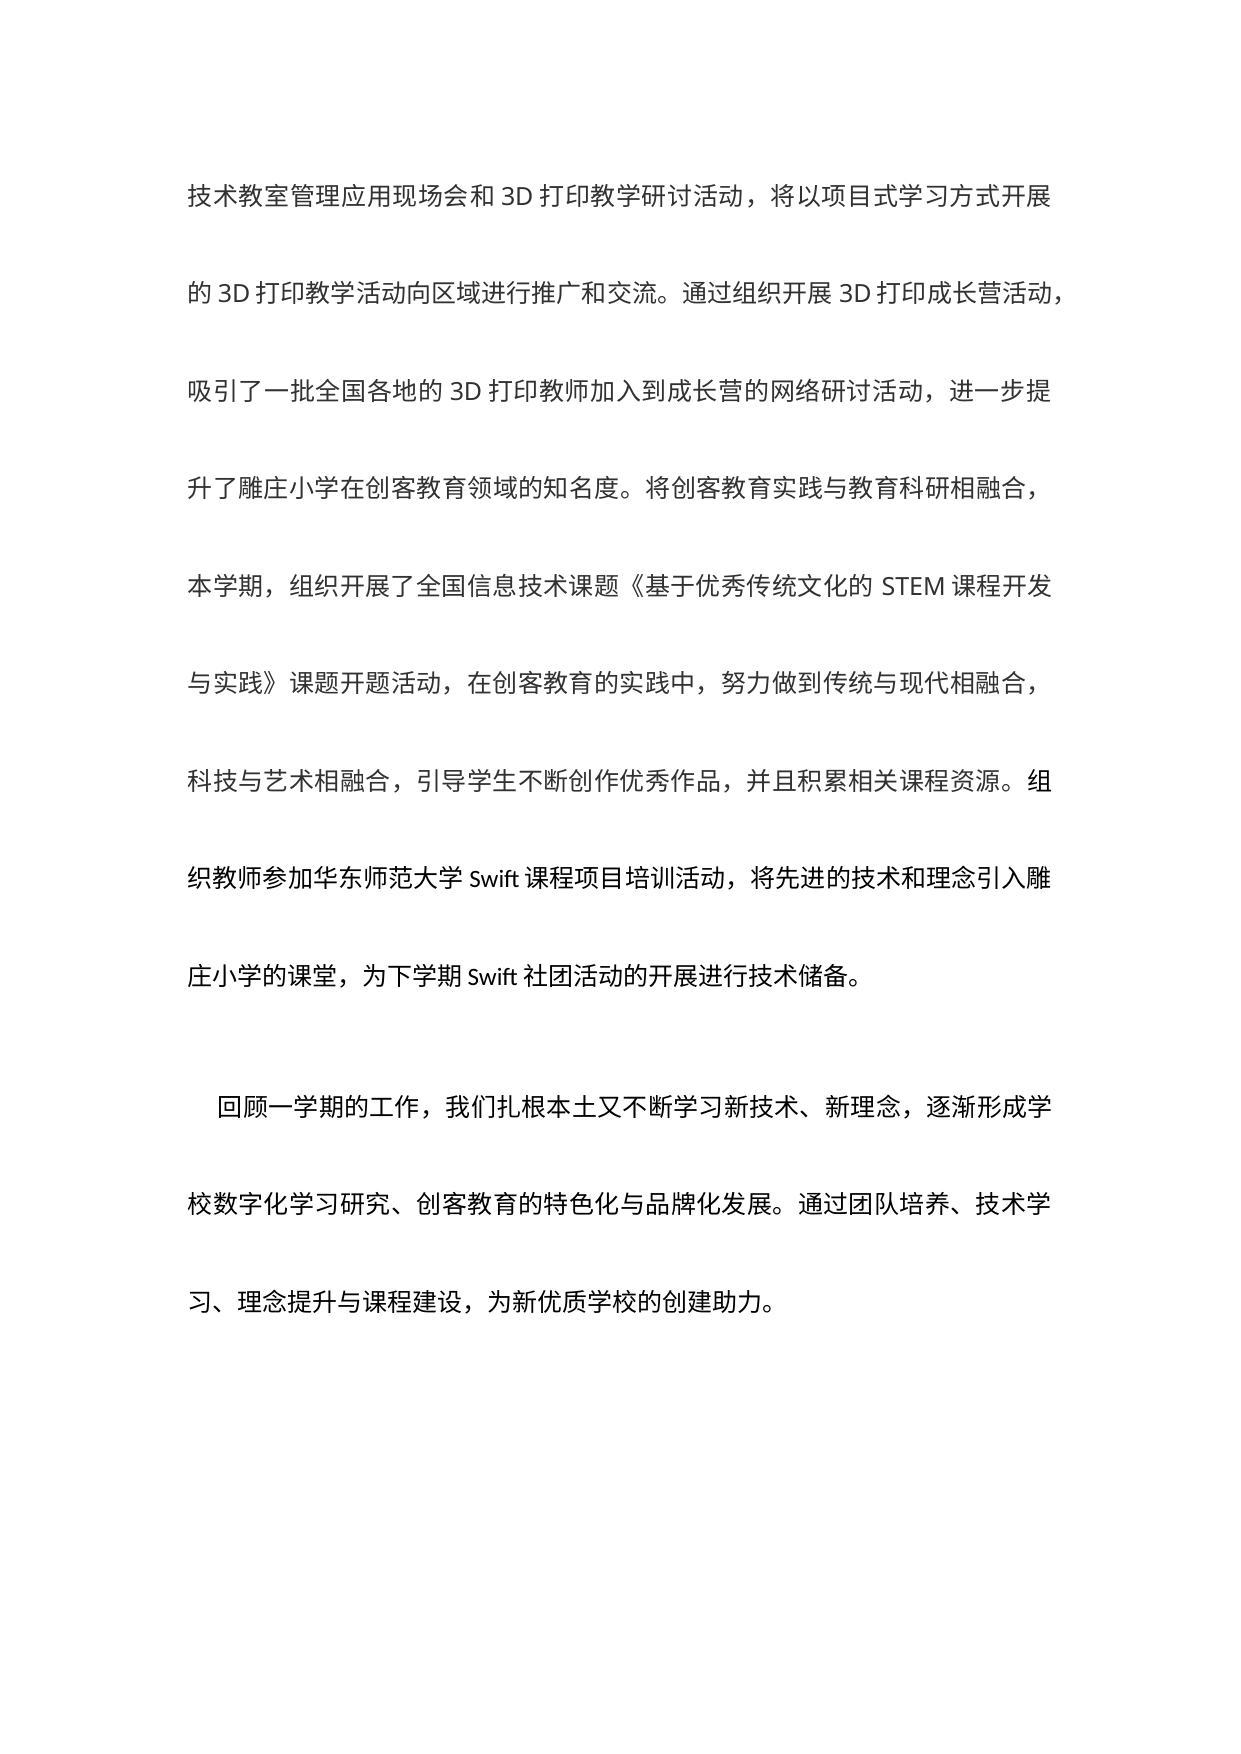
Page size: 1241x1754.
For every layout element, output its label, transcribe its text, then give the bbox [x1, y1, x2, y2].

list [187, 162, 1053, 1007]
list 回顾一学期的工作，我们扎根本土又不断学习新技术、新理念，逐渐形成学校数字化学习研究、创客教育的特色化与品牌化发展。通过团队培养、技术学习、理念提升与课程建设，为新优质学校的创建助力。 [187, 1073, 1053, 1333]
